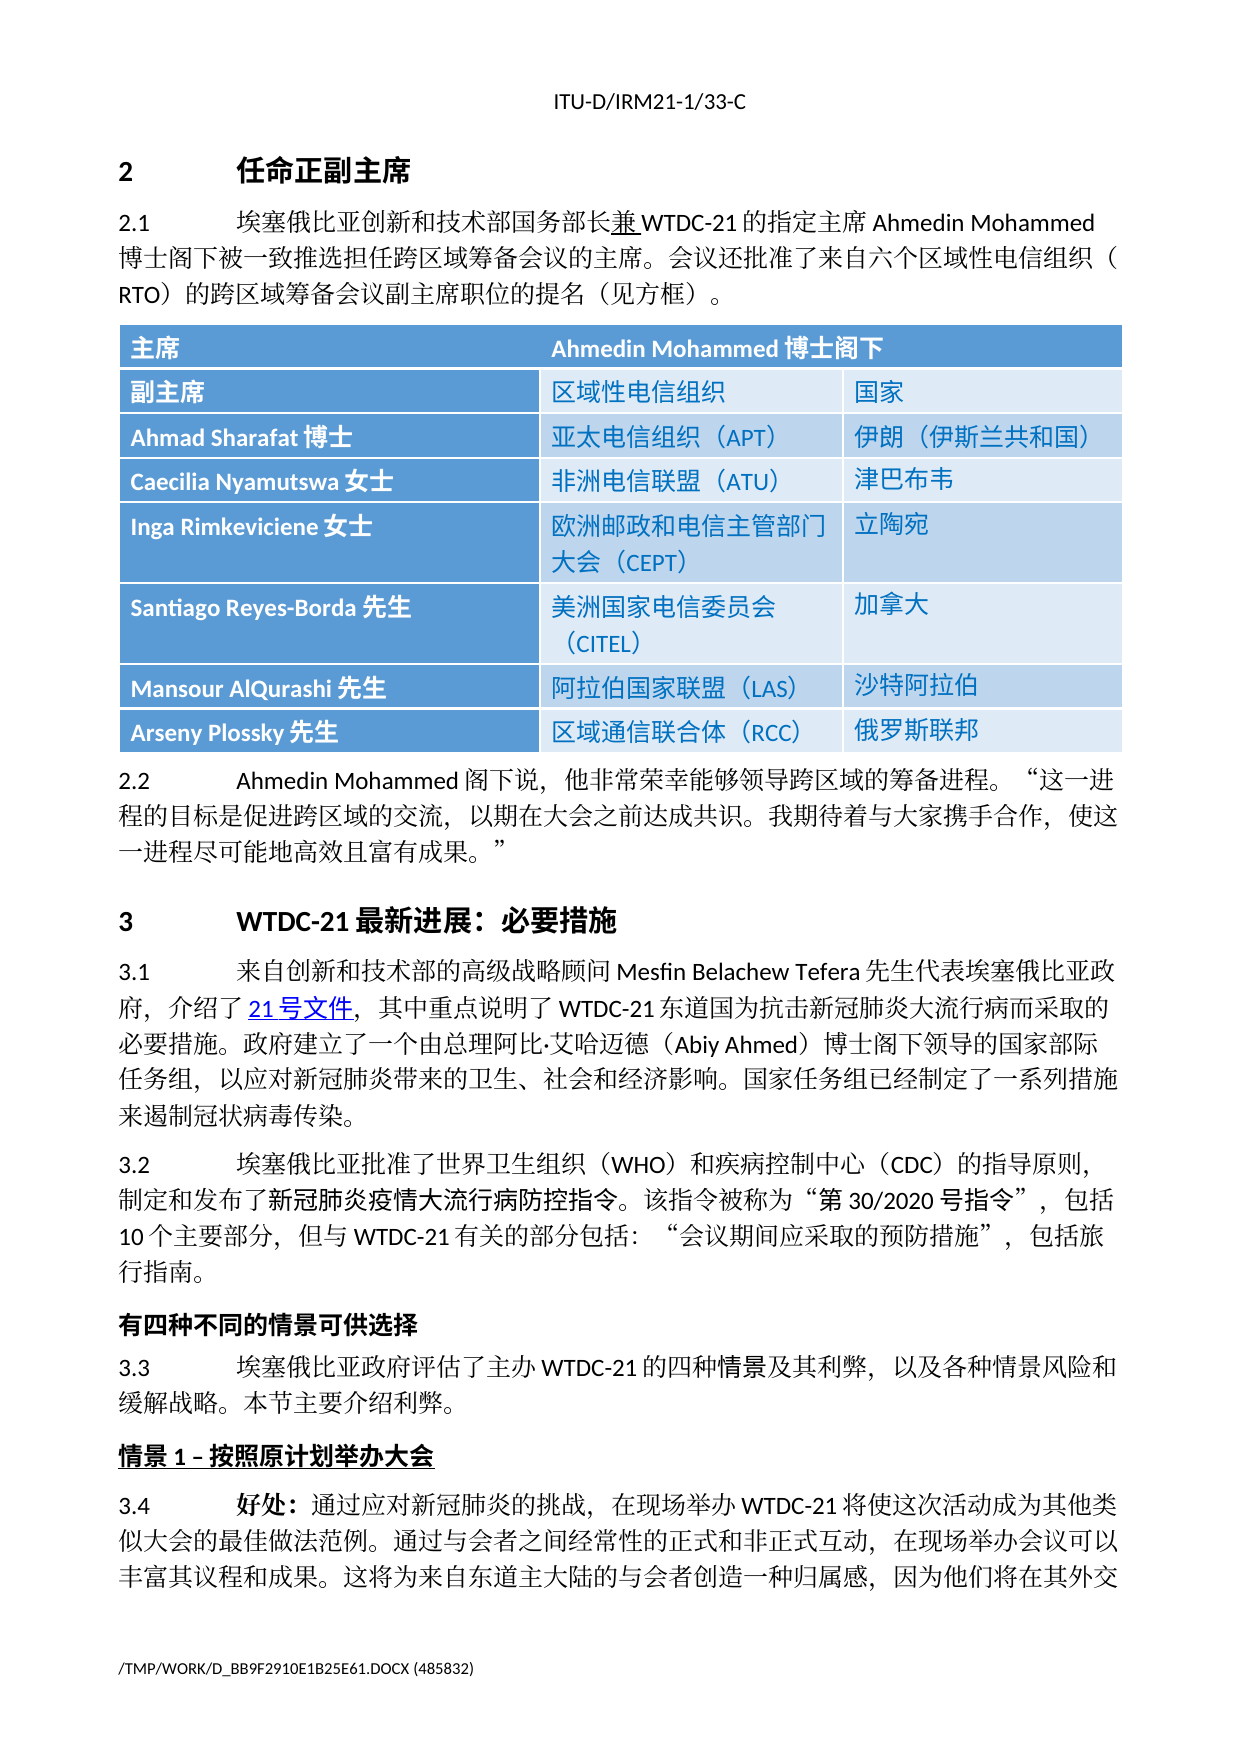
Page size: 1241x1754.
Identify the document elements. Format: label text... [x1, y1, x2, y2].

table_cell 俄罗斯联邦 [844, 710, 1122, 752]
table_cell 非洲电信联盟（ATU） [541, 459, 842, 501]
table_cell Caecilia Nyamutswa女士 [120, 459, 539, 501]
table_cell 美洲国家电信委员会（CITEL） [541, 584, 842, 663]
subtitle 2 任命正副主席 [118, 148, 1122, 190]
table_cell 阿拉伯国家联盟（LAS） [541, 665, 842, 707]
table_cell 国家 [844, 370, 1122, 412]
text 2.2 Ahmedin Mohammed阁下说，他非常荣幸能够领导跨区域的筹备进程。“这一进程的目标是促进跨区域的交流，以期在大会之前达成共识。我期待着与大家携手合作，使这一进程尽可能地高效且富有成果。” [118, 760, 1126, 868]
text 3.1 来自创新和技术部的高级战略顾问Mesfin Belachew Tefera先生代表埃塞俄比亚政府，介绍了21号文件，其中重点说明了WTDC-21东道国为抗击新冠肺炎大流行病而采取的必要措施。政府建立了一个由总理阿比·艾哈迈德（Abiy Ahmed）博士阁下领导的国家部际任务组，以应对新冠肺炎带来的卫生、社会和经济影响。国家任务组已经制定了一系列措施来遏制冠状病毒传染。 [118, 952, 1122, 1132]
table_cell 副主席 [120, 370, 539, 412]
table_cell Ahmad Sharafat博士 [120, 414, 539, 457]
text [118, 1485, 1122, 1593]
text 2.1 埃塞俄比亚创新和技术部国务部长兼WTDC-21的指定主席Ahmedin Mohammed博士阁下被一致推选担任跨区域筹备会议的主席。会议还批准了来自六个区域性电信组织（RTO）的跨区域筹备会议副主席职位的提名（见方框）。 [118, 202, 1122, 310]
table_cell 区域性电信组织 [541, 370, 842, 412]
text 3.2 埃塞俄比亚批准了世界卫生组织（WHO）和疾病控制中心（CDC）的指导原则，制定和发布了新冠肺炎疫情大流行病防控指令。该指令被称为“第30/2020号指令”，包括10个主要部分，但与WTDC-21有关的部分包括：“会议期间应采取的预防措施”，包括旅行指南。 [118, 1144, 1122, 1289]
text 3.3 埃塞俄比亚政府评估了主办WTDC-21的四种情景及其利弊，以及各种情景风险和缓解战略。本节主要介绍利弊。 [118, 1348, 1126, 1420]
table_cell 立陶宛 [844, 503, 1122, 582]
table_cell 加拿大 [844, 584, 1122, 663]
table_cell 伊朗（伊斯兰共和国） [844, 414, 1122, 457]
table_cell Inga Rimkeviciene女士 [120, 503, 539, 582]
subtitle 3 WTDC-21最新进展：必要措施 [118, 897, 1122, 939]
table_cell Santiago Reyes-Borda先生 [120, 584, 539, 663]
table_header Ahmedin Mohammed博士阁下 [540, 325, 1122, 367]
table_cell Mansour AlQurashi先生 [120, 665, 539, 707]
table_cell 亚太电信组织（APT） [541, 414, 842, 457]
table_cell 区域通信联合体（RCC） [541, 710, 842, 752]
table_cell Arseny Plossky先生 [120, 710, 539, 752]
table_cell 津巴布韦 [844, 459, 1122, 501]
table_cell 沙特阿拉伯 [844, 665, 1122, 707]
subtitle 有四种不同的情景可供选择 [118, 1305, 1122, 1342]
subtitle 情景1 – 按照原计划举办大会 [118, 1437, 1122, 1473]
table_header 主席 [120, 325, 540, 367]
table_cell 欧洲邮政和电信主管部门大会（CEPT） [541, 503, 842, 582]
